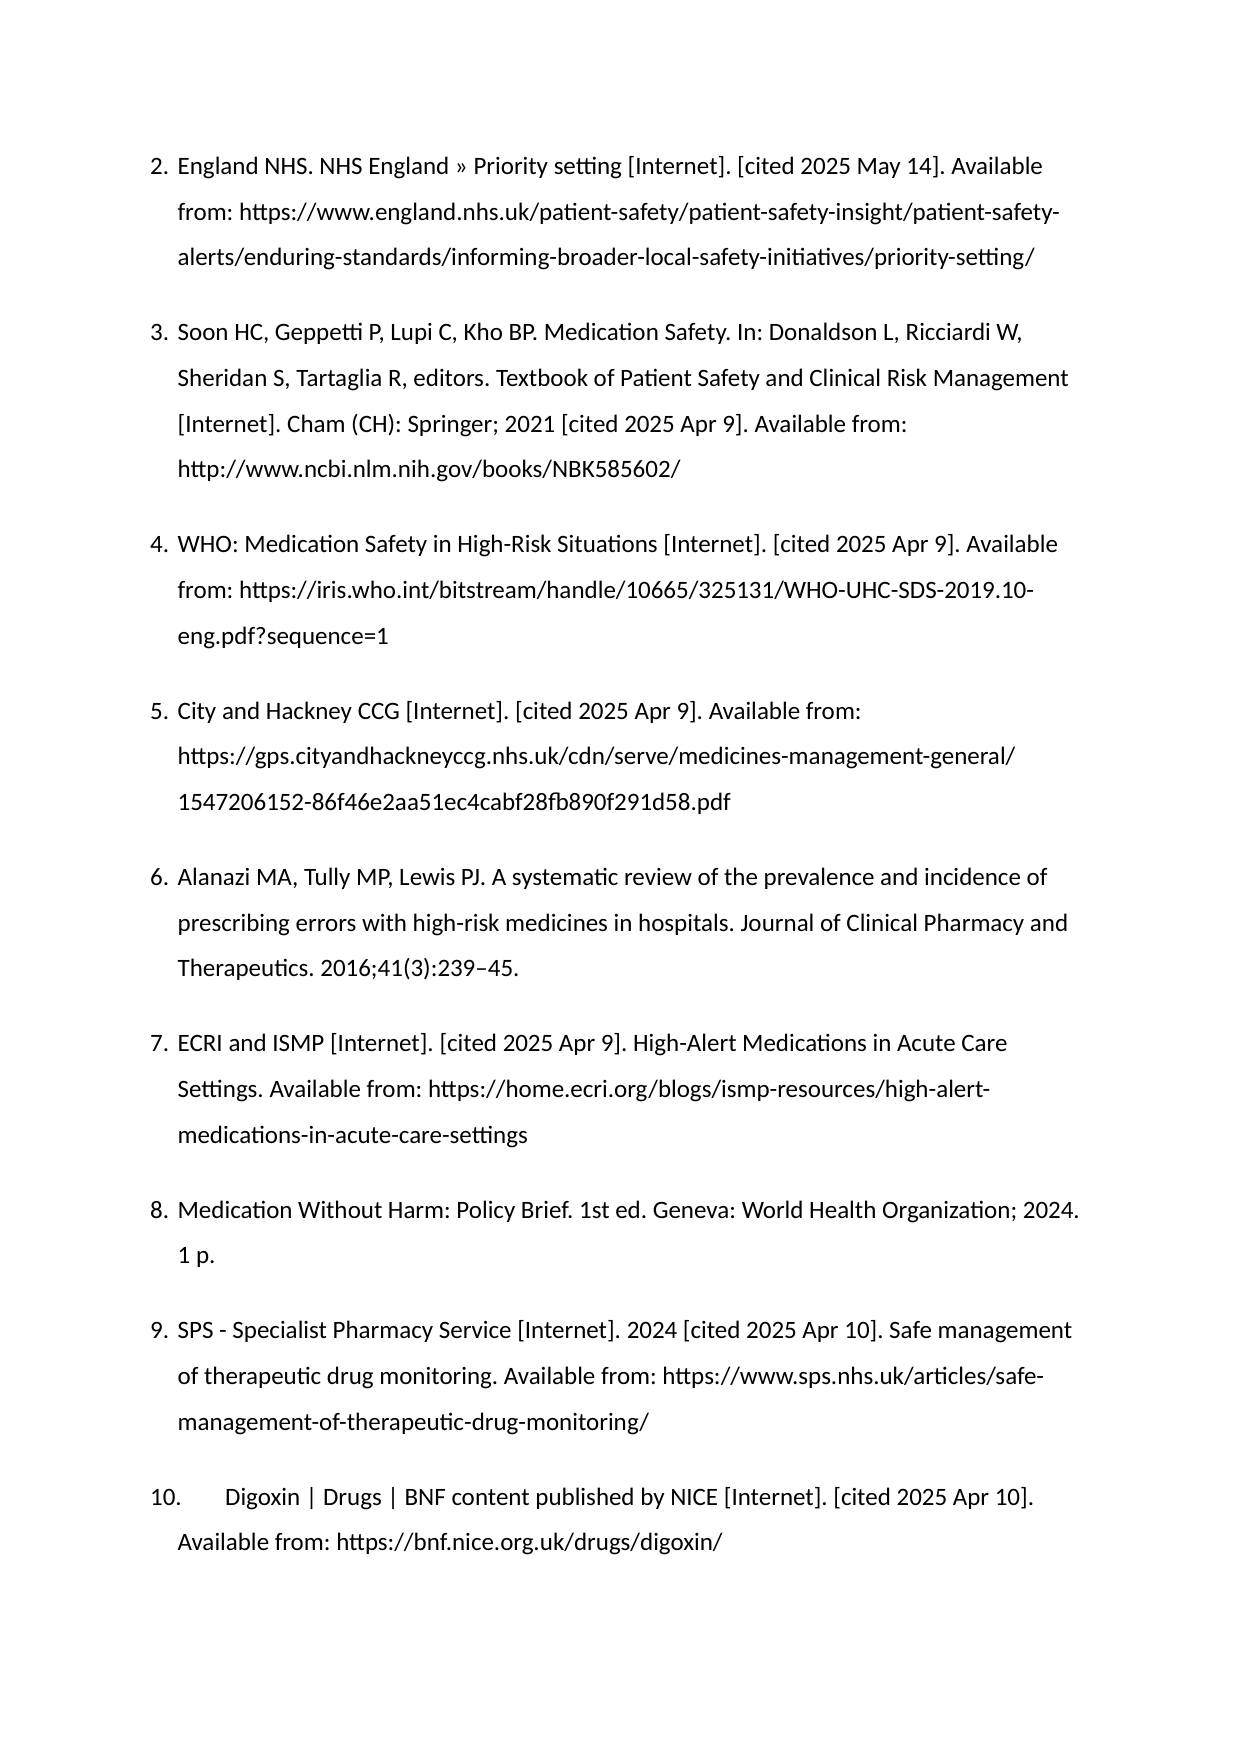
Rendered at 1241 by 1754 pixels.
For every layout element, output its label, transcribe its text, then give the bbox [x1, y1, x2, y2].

text 10. Digoxin | Drugs | BNF content published by NICE [Internet]. [cited 2025 Apr 10]. Available from: https://bnf.nice.org.uk/drugs/digoxin/ [150, 1481, 1090, 1557]
text 9. SPS - Specialist Pharmacy Service [Internet]. 2024 [cited 2025 Apr 10]. Safe management of therapeutic drug monitoring. Available from: https://www.sps.nhs.uk/articles/safe-management-of-therapeutic-drug-monitoring/ [150, 1314, 1090, 1436]
text 4. WHO: Medication Safety in High-Risk Situations [Internet]. [cited 2025 Apr 9]. Available from: https://iris.who.int/bitstream/handle/10665/325131/WHO-UHC-SDS-2019.10-eng.pdf?sequence=1 [150, 528, 1090, 650]
text 2. England NHS. NHS England » Priority setting [Internet]. [cited 2025 May 14]. Available from: https://www.england.nhs.uk/patient-safety/patient-safety-insight/patient-safety-alerts/enduring-standards/informing-broader-local-safety-initiatives/priority-setting/ [150, 150, 1090, 272]
text 8. Medication Without Harm: Policy Brief. 1st ed. Geneva: World Health Organization; 2024. 1 p. [150, 1194, 1090, 1270]
text 6. Alanazi MA, Tully MP, Lewis PJ. A systematic review of the prevalence and incidence of prescribing errors with high-risk medicines in hospitals. Journal of Clinical Pharmacy and Therapeutics. 2016;41(3):239–45. [150, 861, 1090, 983]
text 7. ECRI and ISMP [Internet]. [cited 2025 Apr 9]. High-Alert Medications in Acute Care Settings. Available from: https://home.ecri.org/blogs/ismp-resources/high-alert-medications-in-acute-care-settings [150, 1027, 1090, 1149]
text 3. Soon HC, Geppetti P, Lupi C, Kho BP. Medication Safety. In: Donaldson L, Ricciardi W, Sheridan S, Tartaglia R, editors. Textbook of Patient Safety and Clinical Risk Management [Internet]. Cham (CH): Springer; 2021 [cited 2025 Apr 9]. Available from: http://www.ncbi.nlm.nih.gov/books/NBK585602/ [150, 316, 1090, 484]
text 5. City and Hackney CCG [Internet]. [cited 2025 Apr 9]. Available from: https://gps.cityandhackneyccg.nhs.uk/cdn/serve/medicines-management-general/1547206152-86f46e2aa51ec4cabf28fb890f291d58.pdf [150, 695, 1090, 817]
